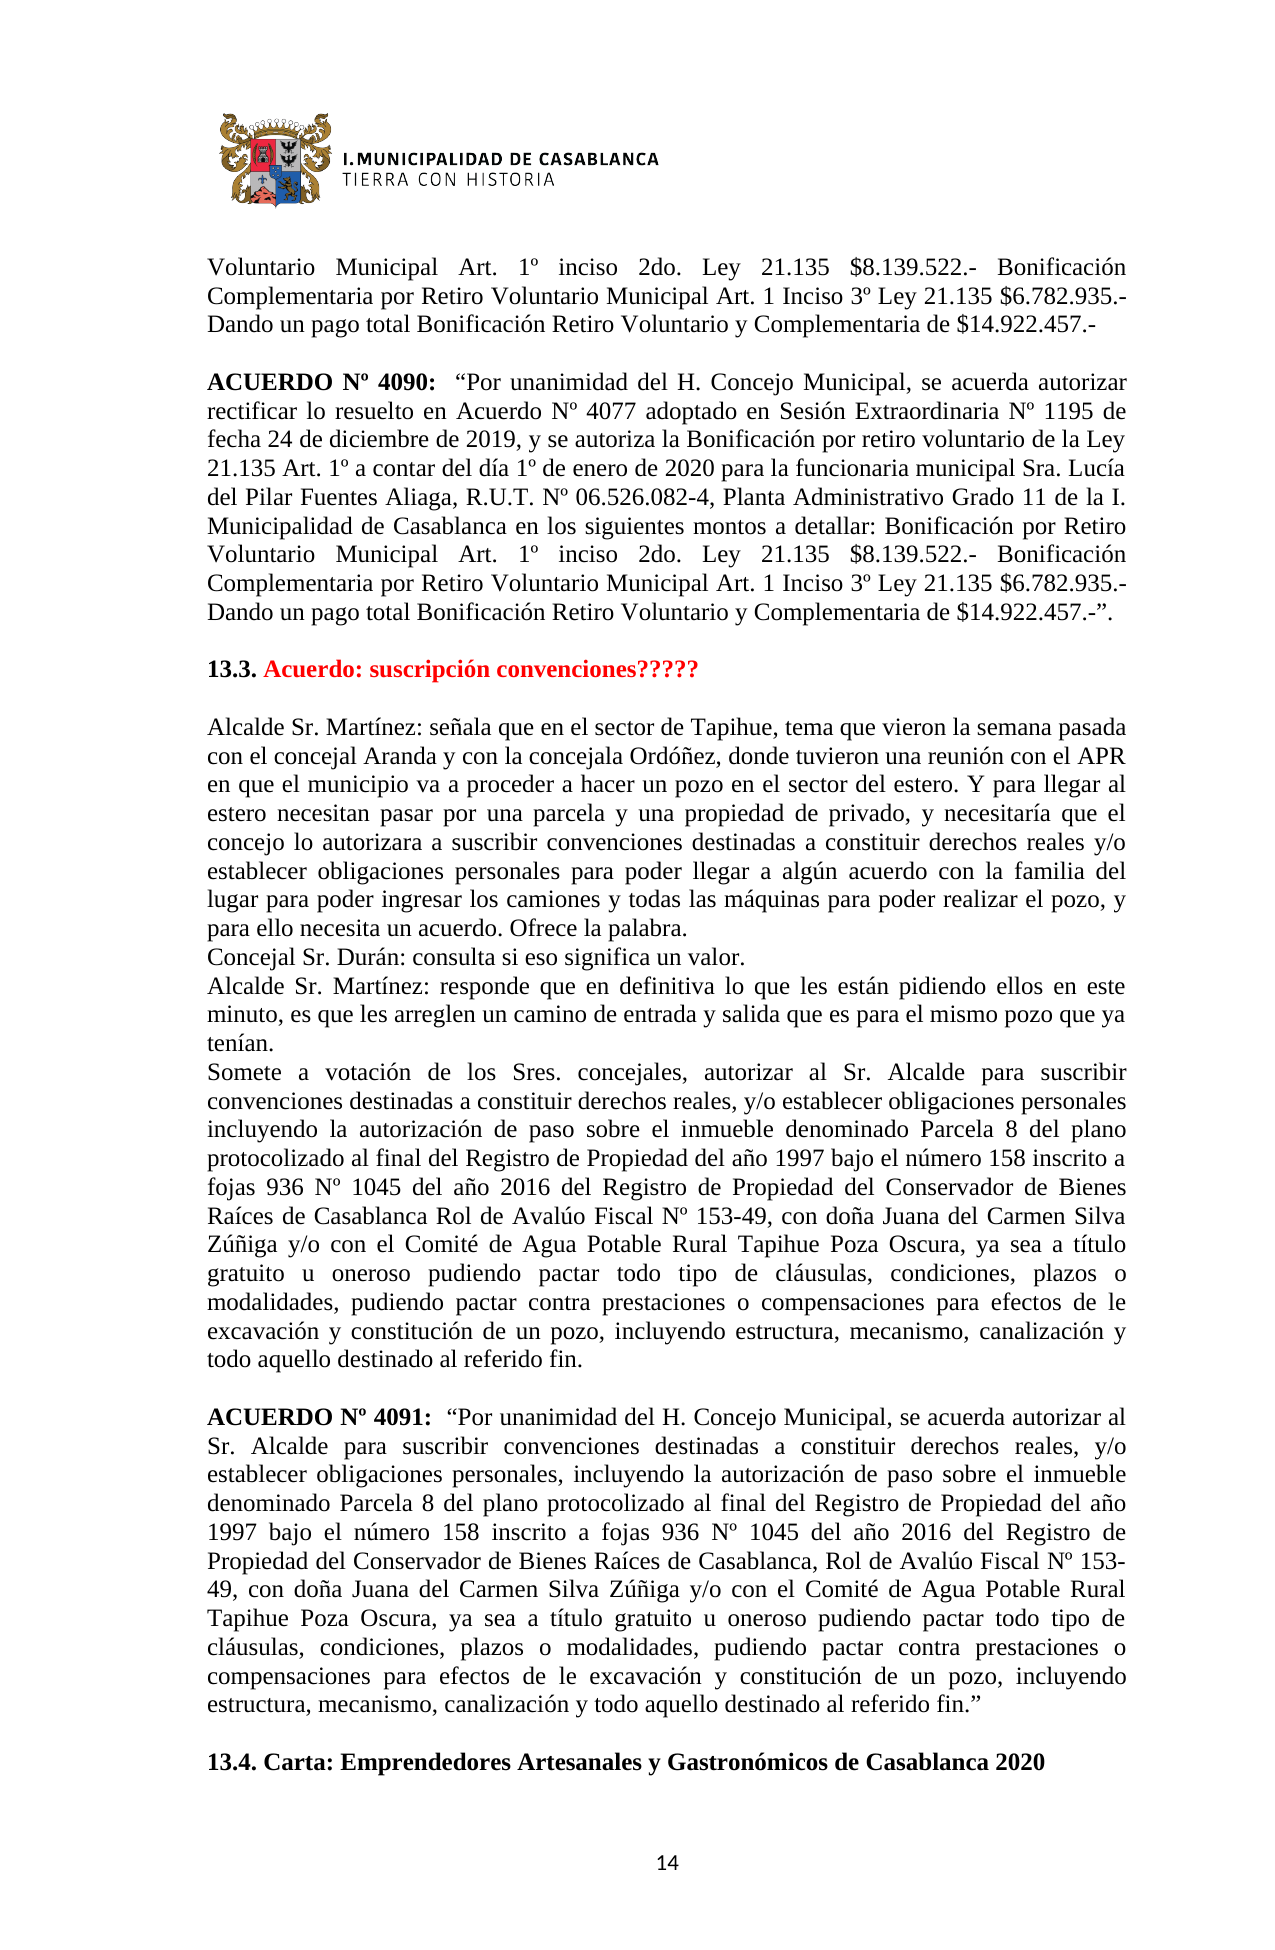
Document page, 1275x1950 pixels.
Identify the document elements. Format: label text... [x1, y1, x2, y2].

text ACUERDO Nº 4090: “Por unanimidad del H. Concejo Municipal, se acuerda autorizar rectificar lo resuelto en Acuerdo Nº 4077 adoptado en Sesión Extraordinaria Nº 1195 de fecha 24 de diciembre de 2019, y se autoriza la Bonificación por retiro voluntario de la Ley 21.135 Art. 1º a contar del día 1º de enero de 2020 para la funcionaria municipal Sra. Lucía del Pilar Fuentes Aliaga, R.U.T. Nº 06.526.082-4, Planta Administrativo Grado 11 de la I. Municipalidad de Casablanca en los siguientes montos a detallar: Bonificación por Retiro Voluntario Municipal Art. 1º inciso 2do. Ley 21.135 $8.139.522.- Bonificación Complementaria por Retiro Voluntario Municipal Art. 1 Inciso 3º Ley 21.135 $6.782.935.- Dando un pago total Bonificación Retiro Voluntario y Complementaria de $14.922.457.-”. [207, 367, 1127, 626]
picture [206, 73, 674, 252]
text ACUERDO Nº 4091: “Por unanimidad del H. Concejo Municipal, se acuerda autorizar al Sr. Alcalde para suscribir convenciones destinadas a constituir derechos reales, y/o establecer obligaciones personales, incluyendo la autorización de paso sobre el inmueble denominado Parcela 8 del plano protocolizado al final del Registro de Propiedad del año 1997 bajo el número 158 inscrito a fojas 936 Nº 1045 del año 2016 del Registro de Propiedad del Conservador de Bienes Raíces de Casablanca, Rol de Avalúo Fiscal Nº 153-49, con doña Juana del Carmen Silva Zúñiga y/o con el Comité de Agua Potable Rural Tapihue Poza Oscura, ya sea a título gratuito u oneroso pudiendo pactar todo tipo de cláusulas, condiciones, plazos o modalidades, pudiendo pactar contra prestaciones o compensaciones para efectos de le excavación y constitución de un pozo, incluyendo estructura, mecanismo, canalización y todo aquello destinado al referido fin.” [207, 1402, 1127, 1718]
text Somete a votación de los Sres. concejales, autorizar al Sr. Alcalde para suscribir convenciones destinadas a constituir derechos reales, y/o establecer obligaciones personales incluyendo la autorización de paso sobre el inmueble denominado Parcela 8 del plano protocolizado al final del Registro de Propiedad del año 1997 bajo el número 158 inscrito a fojas 936 Nº 1045 del año 2016 del Registro de Propiedad del Conservador de Bienes Raíces de Casablanca Rol de Avalúo Fiscal Nº 153-49, con doña Juana del Carmen Silva Zúñiga y/o con el Comité de Agua Potable Rural Tapihue Poza Oscura, ya sea a título gratuito u oneroso pudiendo pactar todo tipo de cláusulas, condiciones, plazos o modalidades, pudiendo pactar contra prestaciones o compensaciones para efectos de le excavación y constitución de un pozo, incluyendo estructura, mecanismo, canalización y todo aquello destinado al referido fin. [207, 1057, 1127, 1373]
text Concejal Sr. Durán: consulta si eso significa un valor. [207, 942, 1127, 971]
text 13.4. Carta: Emprendedores Artesanales y Gastronómicos de Casablanca 2020 [207, 1747, 1127, 1776]
text Alcalde Sr. Martínez: responde que en definitiva lo que les están pidiendo ellos en este minuto, es que les arreglen un camino de entrada y salida que es para el mismo pozo que ya tenían. [207, 971, 1127, 1057]
text Alcalde Sr. Martínez: señala que en el sector de Tapihue, tema que vieron la semana pasada con el concejal Aranda y con la concejala Ordóñez, donde tuvieron una reunión con el APR en que el municipio va a proceder a hacer un pozo en el sector del estero. Y para llegar al estero necesitan pasar por una parcela y una propiedad de privado, y necesitaría que el concejo lo autorizara a suscribir convenciones destinadas a constituir derechos reales y/o establecer obligaciones personales para poder llegar a algún acuerdo con la familia del lugar para poder ingresar los camiones y todas las máquinas para poder realizar el pozo, y para ello necesita un acuerdo. Ofrece la palabra. [207, 712, 1127, 942]
text 13.3. Acuerdo: suscripción convenciones????? [207, 654, 1127, 683]
